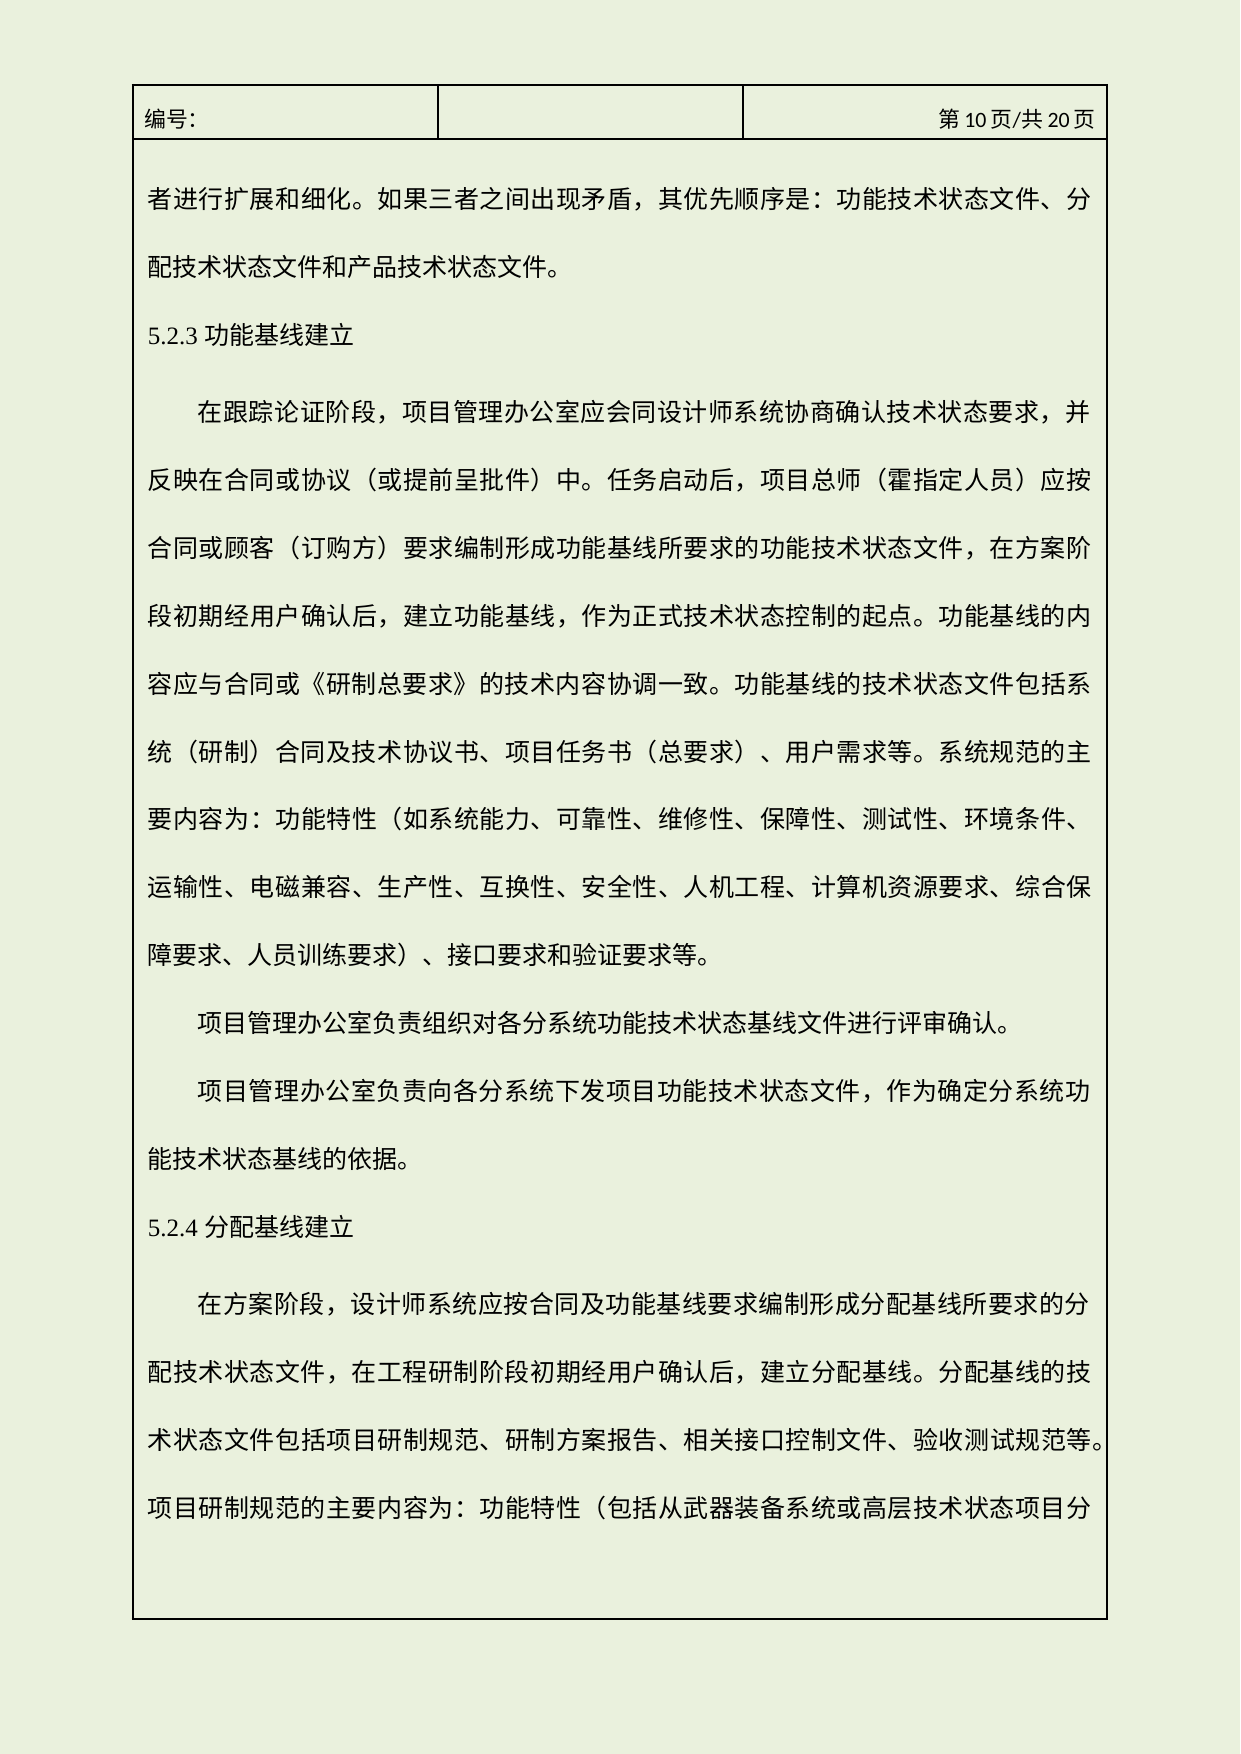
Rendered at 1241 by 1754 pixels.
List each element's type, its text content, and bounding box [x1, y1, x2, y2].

subtitle 功能基线建立 [148, 300, 1092, 368]
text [148, 164, 1092, 300]
text 在跟踪论证阶段，项目管理办公室应会同设计师系统协商确认技术状态要求，并反映在合同或协议（或提前呈批件）中。任务启动后，项目总师（霍指定人员）应按合同或顾客（订购方）要求编制形成功能基线所要求的功能技术状态文件，在方案阶段初期经用户确认后，建立功能基线，作为正式技术状态控制的起点。功能基线的内容应与合同或《研制总要求》的技术内容协调一致。功能基线的技术状态文件包括系统（研制）合同及技术协议书、项目任务书（总要求）、用户需求等。系统规范的主要内容为：功能特性（如系统能力、可靠性、维修性、保障性、测试性、环境条件、运输性、电磁兼容、生产性、互换性、安全性、人机工程、计算机资源要求、综合保障要求、人员训练要求）、接口要求和验证要求等。 [148, 377, 1092, 988]
text 项目管理办公室负责向各分系统下发项目功能技术状态文件，作为确定分系统功能技术状态基线的依据。 [148, 1056, 1092, 1192]
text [148, 1269, 1092, 1540]
subtitle 分配基线建立 [148, 1192, 1092, 1259]
text 项目管理办公室负责组织对各分系统功能技术状态基线文件进行评审确认。 [148, 988, 1092, 1056]
